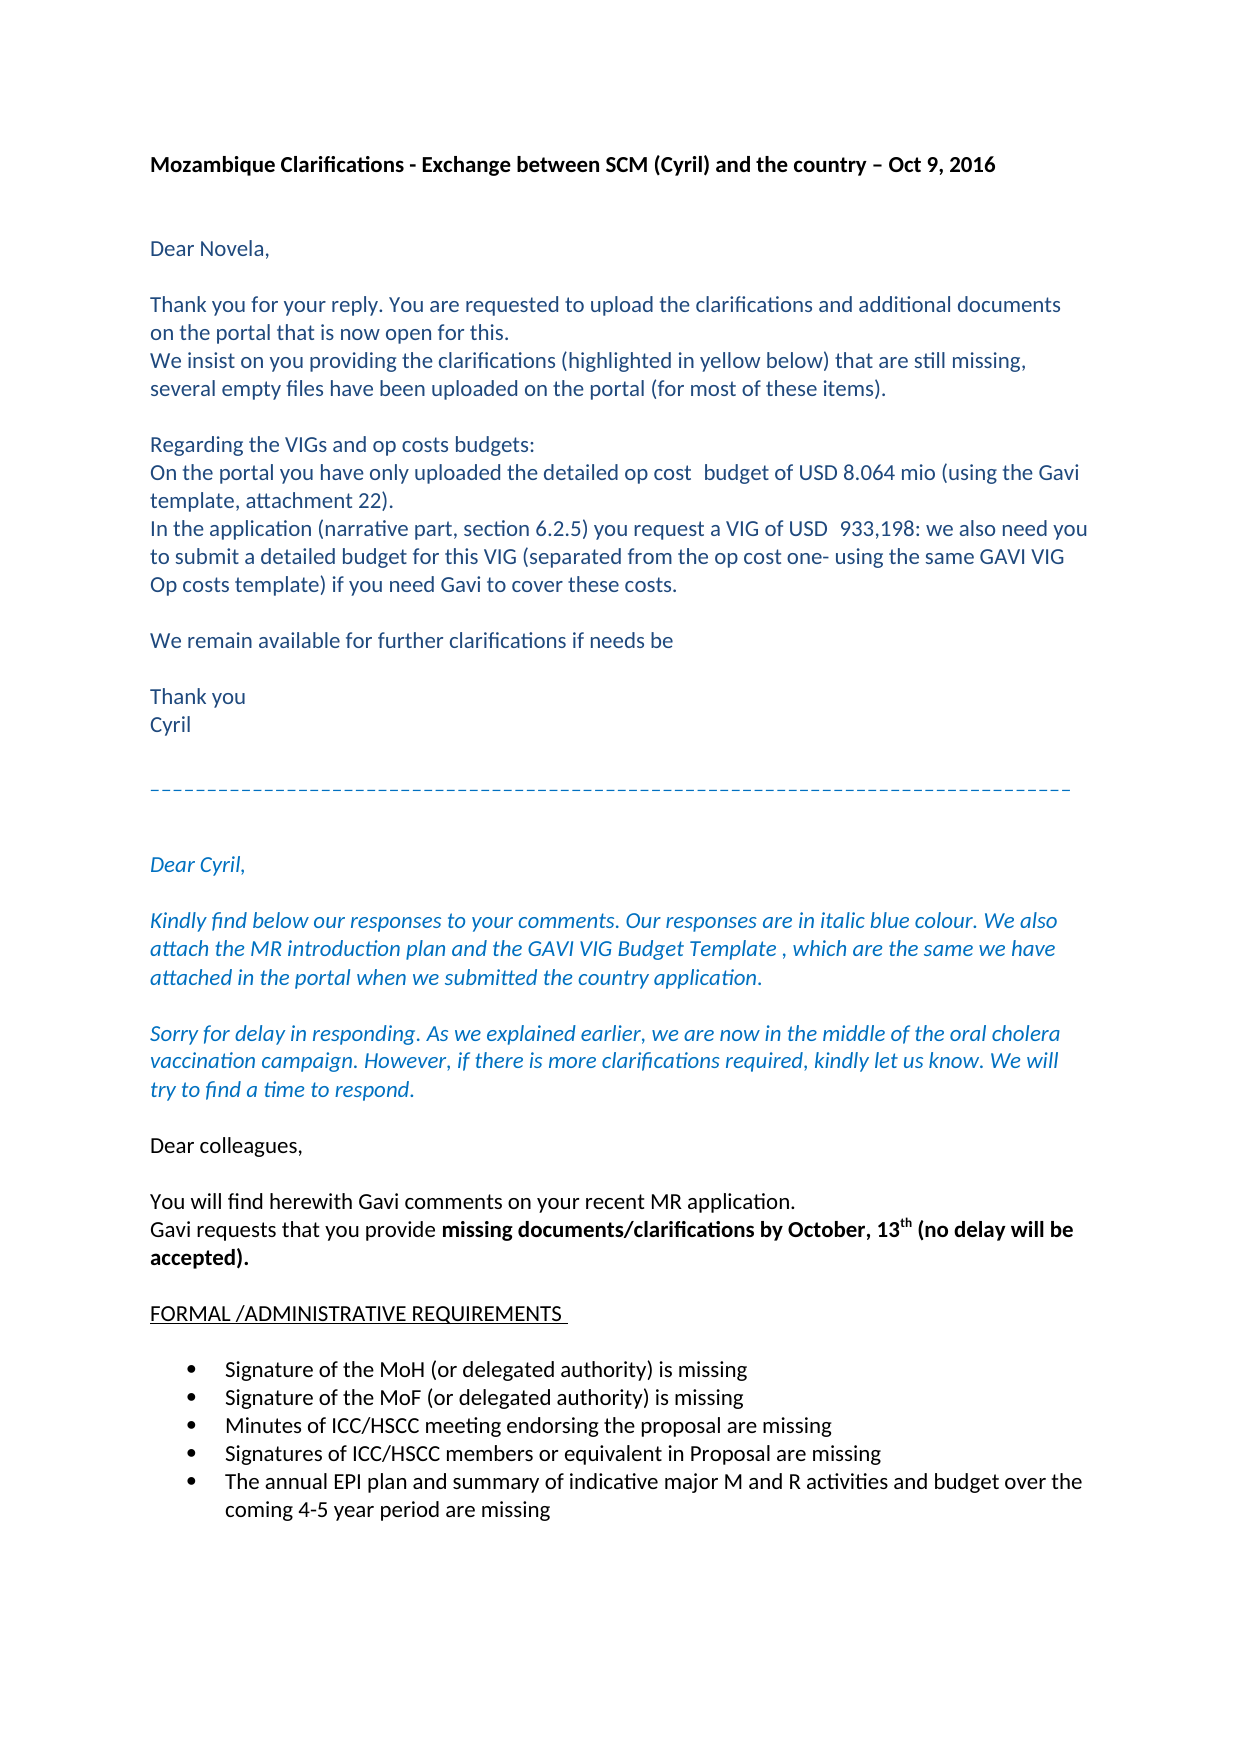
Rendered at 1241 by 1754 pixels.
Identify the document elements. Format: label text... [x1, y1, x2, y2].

text Cyril [150, 710, 1090, 738]
text Kindly find below our responses to your comments. Our responses are in italic blue colour. We also attach the MR introduction plan and the GAVI VIG Budget Template , which are the same we have attached in the portal when we submitted the country application. [150, 907, 1090, 991]
text Thank you for your reply. You are requested to upload the clarifications and additional documents on the portal that is now open for this. [150, 290, 1090, 346]
list Signatures of ICC/HSCC members or equivalent in Proposal are missing [187, 1439, 1090, 1467]
text We remain available for further clarifications if needs be [150, 626, 1090, 654]
text Dear Novela, [150, 234, 1090, 262]
text Dear Cyril, [150, 851, 1090, 878]
text Mozambique Clarifications - Exchange between SCM (Cyril) and the country – Oct 9, 2016 [150, 150, 1090, 178]
text We insist on you providing the clarifications (highlighted in yellow below) that are still missing, several empty files have been uploaded on the portal (for most of these items). [150, 346, 1090, 402]
text Sorry for delay in responding. As we explained earlier, we are now in the middle of the oral cholera vaccination campaign. However, if there is more clarifications required, kindly let us know. We will try to find a time to respond. [150, 1019, 1090, 1103]
text Dear colleagues, [150, 1131, 1090, 1159]
text Thank you [150, 682, 1090, 710]
text Regarding the VIGs and op costs budgets: [150, 430, 1090, 458]
text You will find herewith Gavi comments on your recent MR application. [150, 1187, 1090, 1215]
list Minutes of ICC/HSCC meeting endorsing the proposal are missing [187, 1411, 1090, 1439]
list Signature of the MoH (or delegated authority) is missing [187, 1355, 1090, 1383]
text _________________________________________________________________________________ [150, 766, 1090, 794]
text Gavi requests that you provide missing documents/clarifications by October, 13th (no delay will be accepted). [150, 1215, 1090, 1271]
list The annual EPI plan and summary of indicative major M and R activities and budget over the coming 4-5 year period are missing [187, 1467, 1090, 1523]
list Signature of the MoF (or delegated authority) is missing [187, 1383, 1090, 1411]
text FORMAL /ADMINISTRATIVE REQUIREMENTS [150, 1299, 1090, 1327]
text In the application (narrative part, section 6.2.5) you request a VIG of USD 933,198: we also need you to submit a detailed budget for this VIG (separated from the op cost one- using the same GAVI VIG Op costs template) if you need Gavi to cover these costs. [150, 514, 1090, 598]
text On the portal you have only uploaded the detailed op cost budget of USD 8.064 mio (using the Gavi template, attachment 22). [150, 458, 1090, 514]
